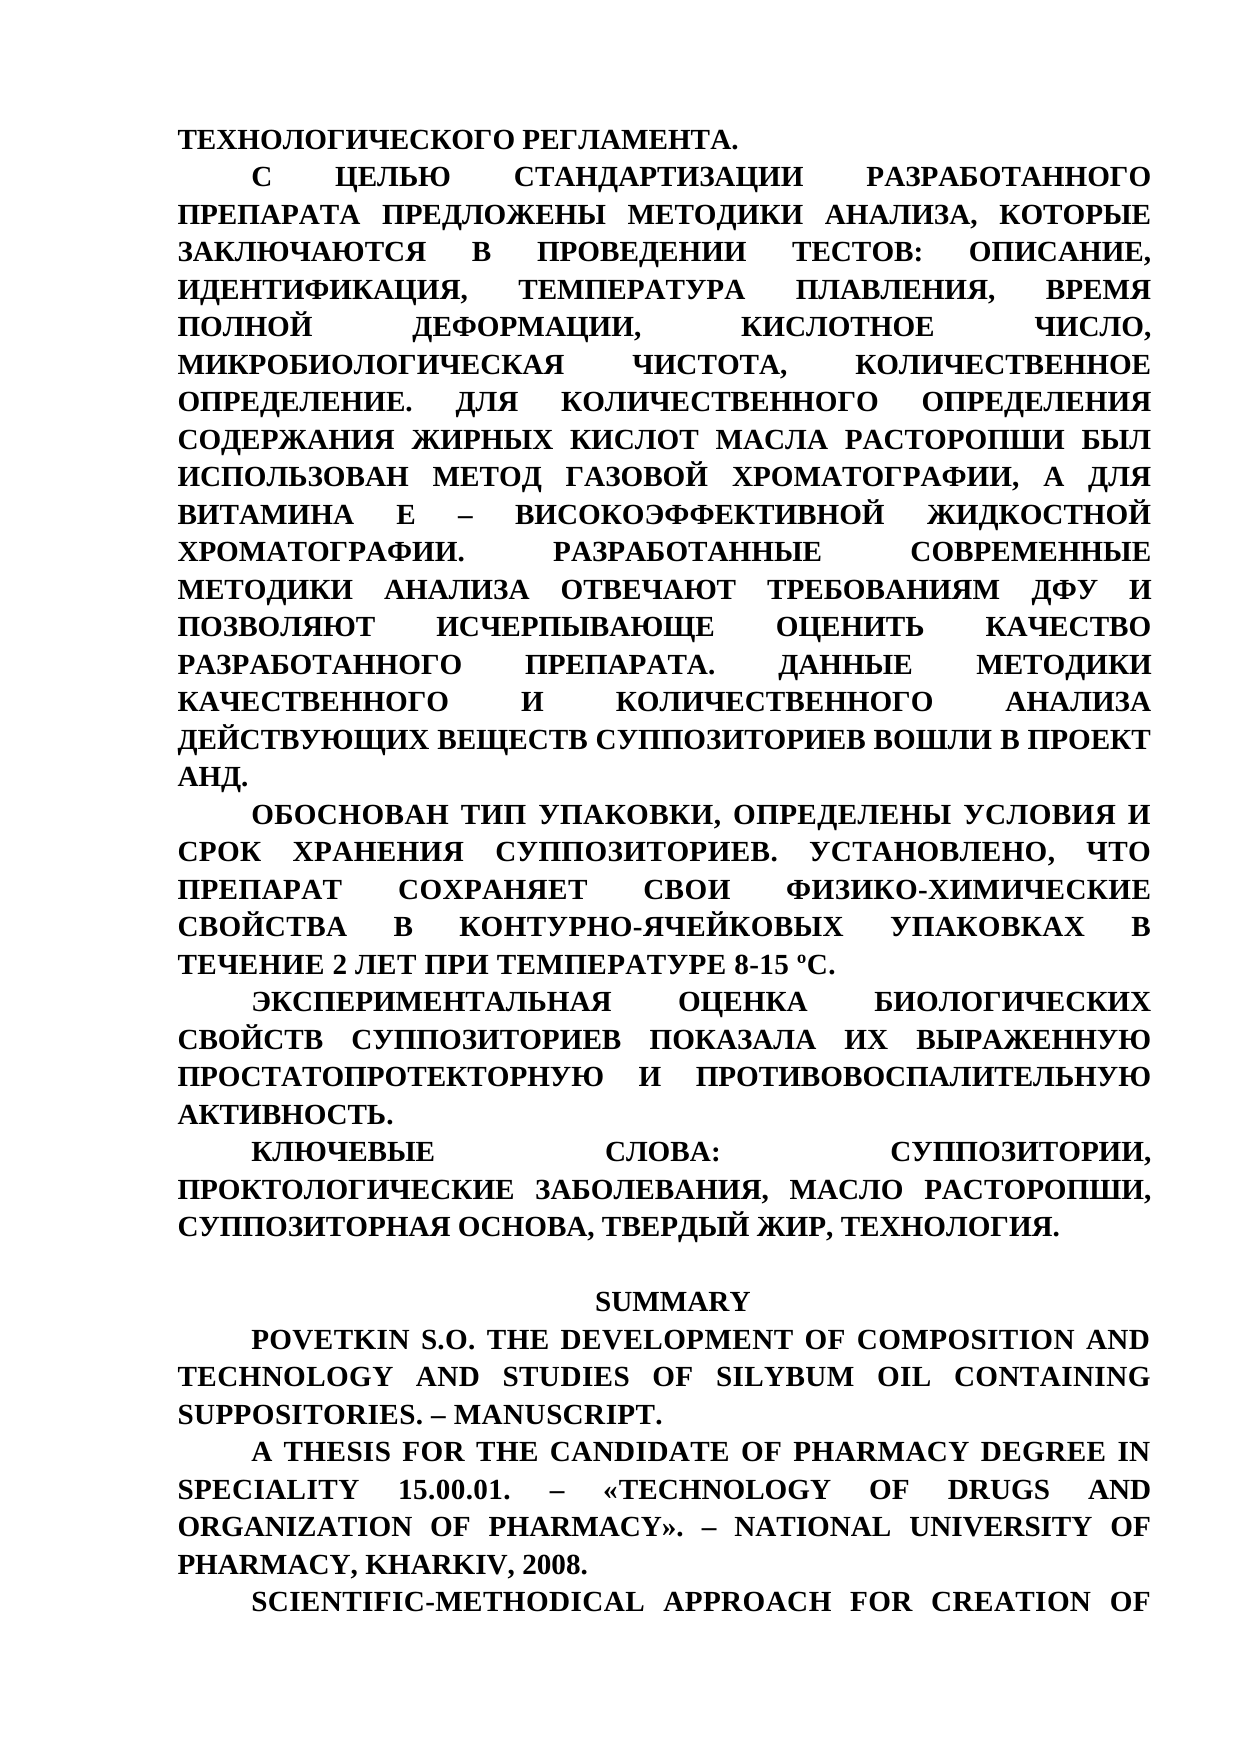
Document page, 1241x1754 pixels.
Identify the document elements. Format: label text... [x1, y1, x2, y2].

text SUMMARY [177, 1281, 1152, 1318]
title Ключевые слова: суппозитории, проктологические заболевания, масло расторопши, суппозиторная основа, твердый жир, технология. [177, 1131, 1152, 1243]
title A thesis for the Candidate of Pharmacy Degree in speciality 15.00.01. – «Technology of Drugs and Organization of Pharmacy». – National University of Pharmacy, Kharkiv, 2008. [177, 1431, 1152, 1581]
title Экспериментальная оценка биологических свойств суппозиториев показала их выраженную простатопротекторную и противовоспалительную активность. [177, 981, 1152, 1131]
title Обоснован тип упаковки, определены условия и срок хранения суппозиториев. Установлено, что препарат сохраняет свои физико-химические свойства в контурно-ячейковых упаковках в течение 2 лет при температуре 8-15 ºС. [177, 793, 1152, 981]
title Povetkin S.O. The development of composition and technology and studies of Silybum oil containing suppositories. – Manuscript. [177, 1318, 1152, 1431]
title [177, 118, 1152, 156]
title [177, 1581, 1152, 1618]
title С целью стандартизации разработанного препарата предложены методики анализа, которые заключаются в проведении тестов: описание, идентификация, температура плавления, время полной деформации, кислотное число, микробиологическая чистота, количественное определение. Для количественного определения содержания жирных кислот масла расторопши был использован метод газовой хроматографии, а для витамина Е – високоэффективной жидкостной хроматографии. Разработанные современные методики анализа отвечают требованиям ДФУ и позволяют исчерпывающе оценить качество разработанного препарата. Данные методики качественного и количественного анализа действующих веществ суппозиториев вошли в проект АНД. [177, 156, 1152, 793]
